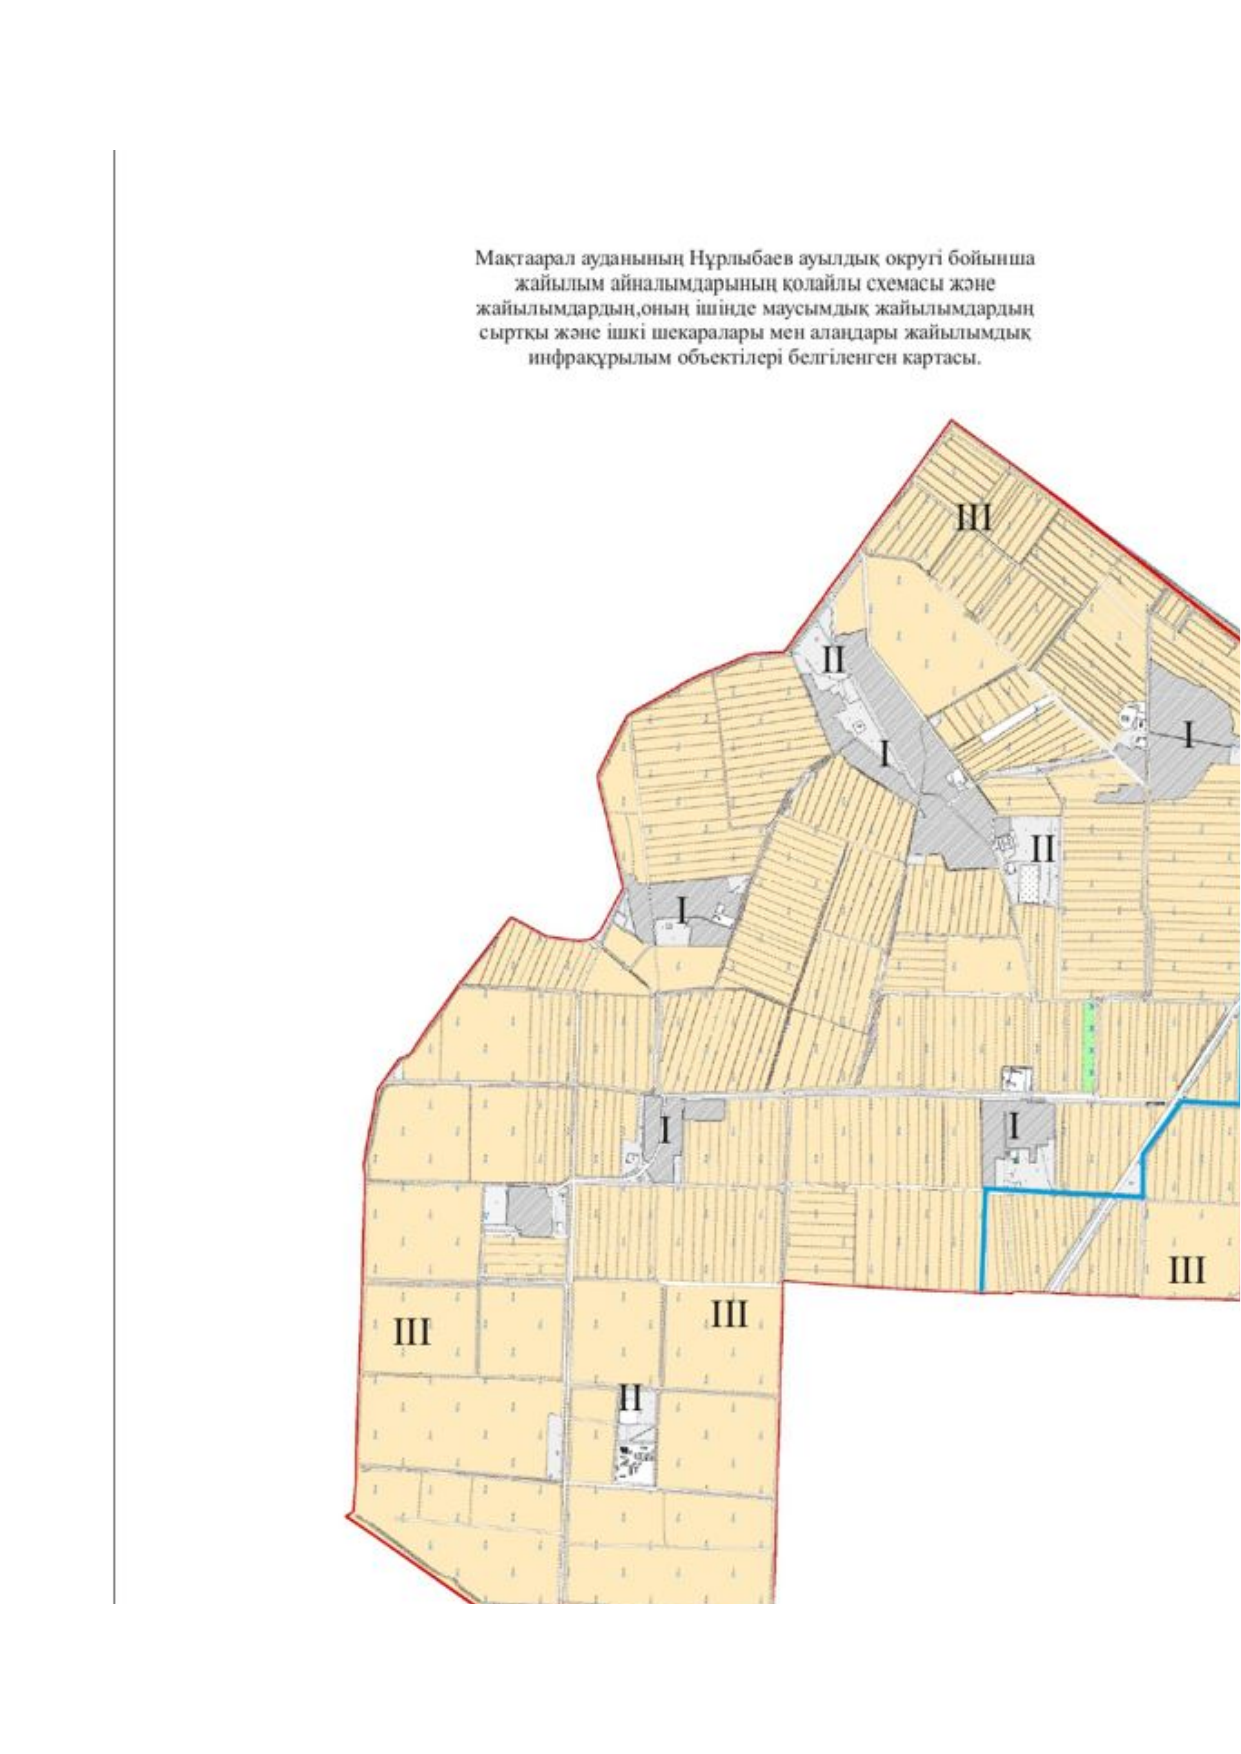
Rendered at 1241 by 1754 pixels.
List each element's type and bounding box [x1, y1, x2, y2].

picture [112, 150, 1241, 1604]
